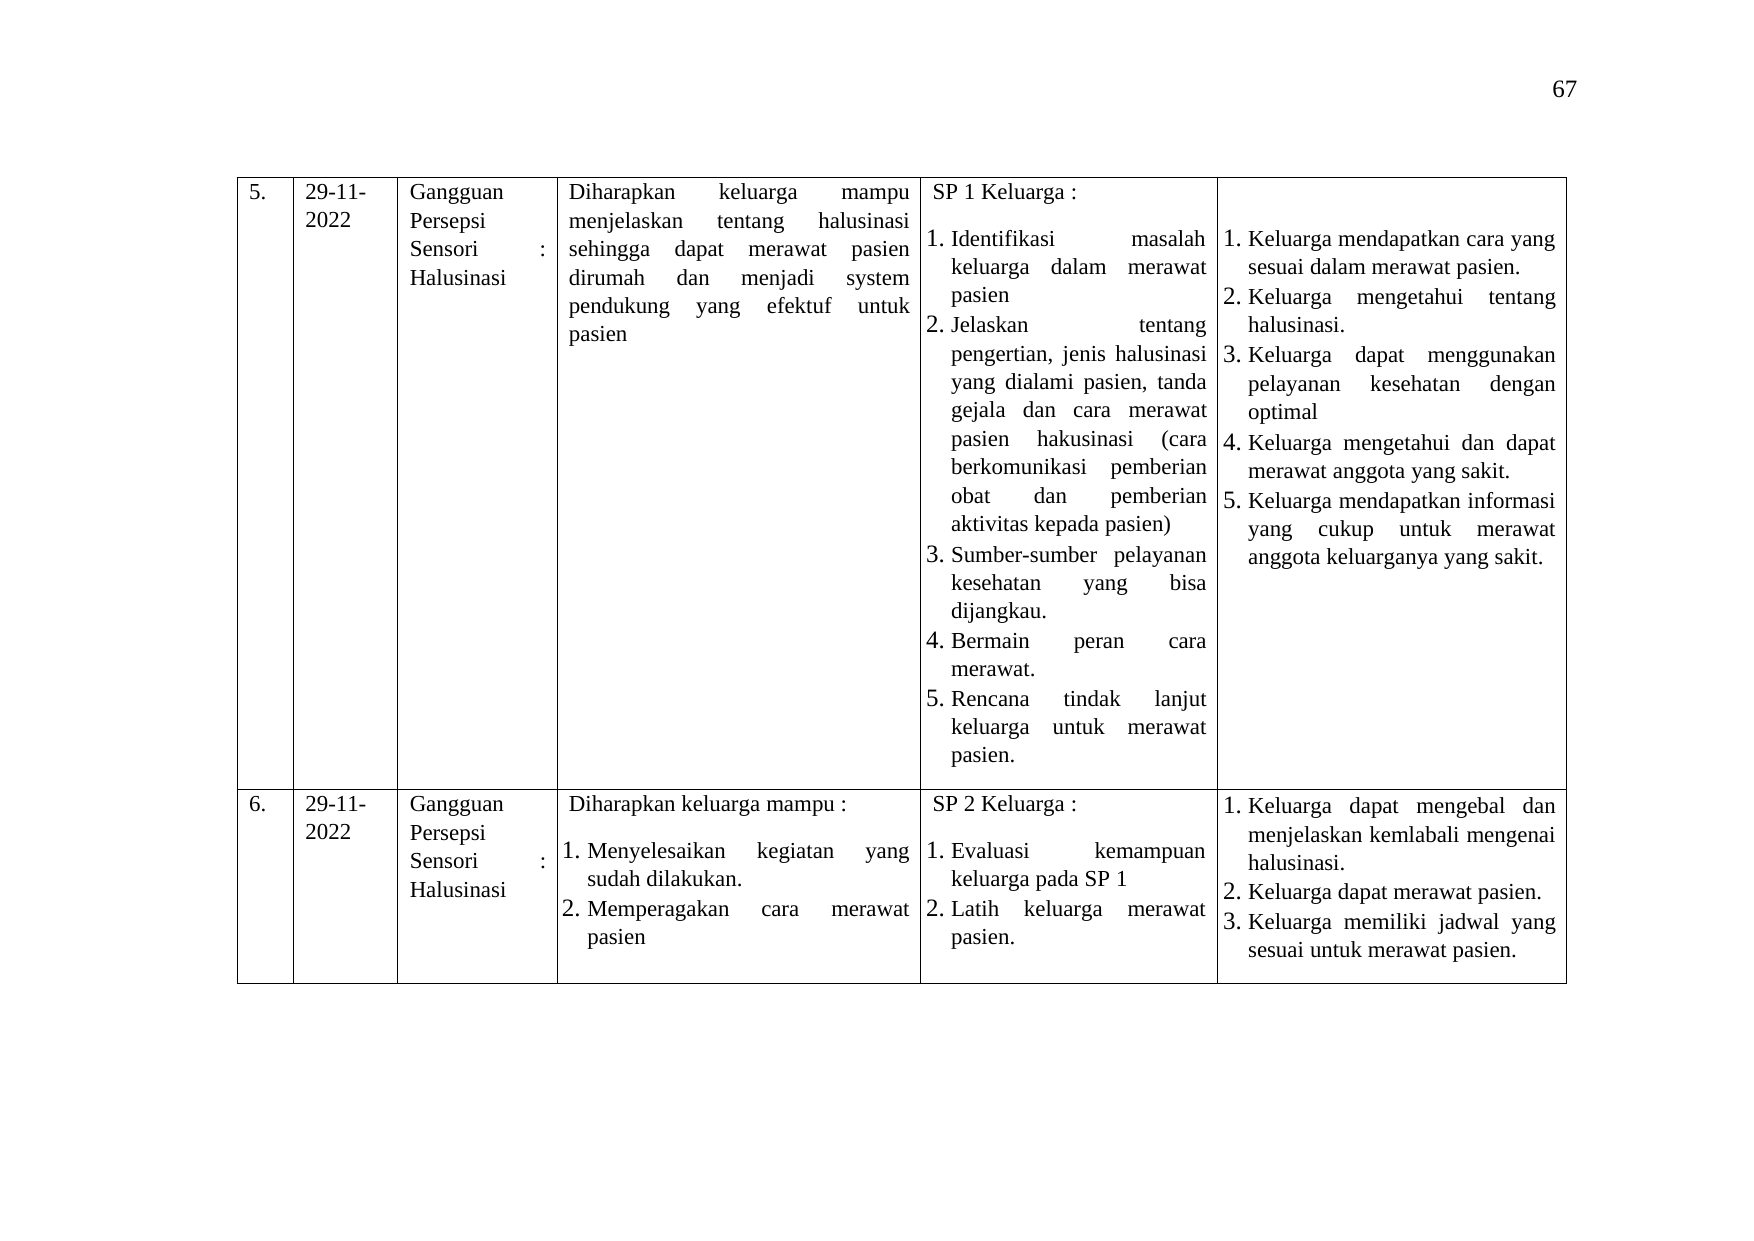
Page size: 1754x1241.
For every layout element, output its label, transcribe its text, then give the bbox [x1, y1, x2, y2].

table_cell Gangguan Persepsi Sensori : Halusinasi [398, 790, 557, 982]
table_header Diharapkan keluarga mampu menjelaskan tentang halusinasi sehingga dapat merawat pasien dirumah dan menjadi system pendukung yang efektuf untuk pasien [558, 178, 920, 789]
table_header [398, 178, 557, 789]
table_cell 29-11- 2022 [294, 790, 397, 982]
table_cell 6. [238, 790, 293, 982]
table_header 29-11- 2022 [294, 178, 397, 789]
table_header Keluarga mendapatkan cara yang sesuai dalam merawat pasien. Keluarga mengetahui tentang halusinasi. Keluarga dapat menggunakan pelayanan kesehatan dengan optimal Keluarga mengetahui dan dapat merawat anggota yang sakit. Keluarga mendapatkan informasi yang cukup untuk merawat anggota keluarganya yang sakit. [1218, 178, 1566, 789]
table_header 5. [238, 178, 293, 789]
table_cell Diharapkan keluarga mampu : Menyelesaikan kegiatan yang sudah dilakukan. Memperagakan cara merawat pasien [558, 790, 920, 982]
table_header SP 1 Keluarga : Identifikasi masalah keluarga dalam merawat pasien Jelaskan tentang pengertian, jenis halusinasi yang dialami pasien, tanda gejala dan cara merawat pasien hakusinasi (cara berkomunikasi pemberian obat dan pemberian aktivitas kepada pasien) Sumber-sumber pelayanan kesehatan yang bisa dijangkau. Bermain peran cara merawat. Rencana tindak lanjut keluarga untuk merawat pasien. [921, 178, 1217, 789]
table_cell SP 2 Keluarga : Evaluasi kemampuan keluarga pada SP 1 Latih keluarga merawat pasien. [921, 790, 1217, 982]
table_cell Keluarga dapat mengebal dan menjelaskan kemlabali mengenai halusinasi. Keluarga dapat merawat pasien. Keluarga memiliki jadwal yang sesuai untuk merawat pasien. [1218, 790, 1566, 982]
